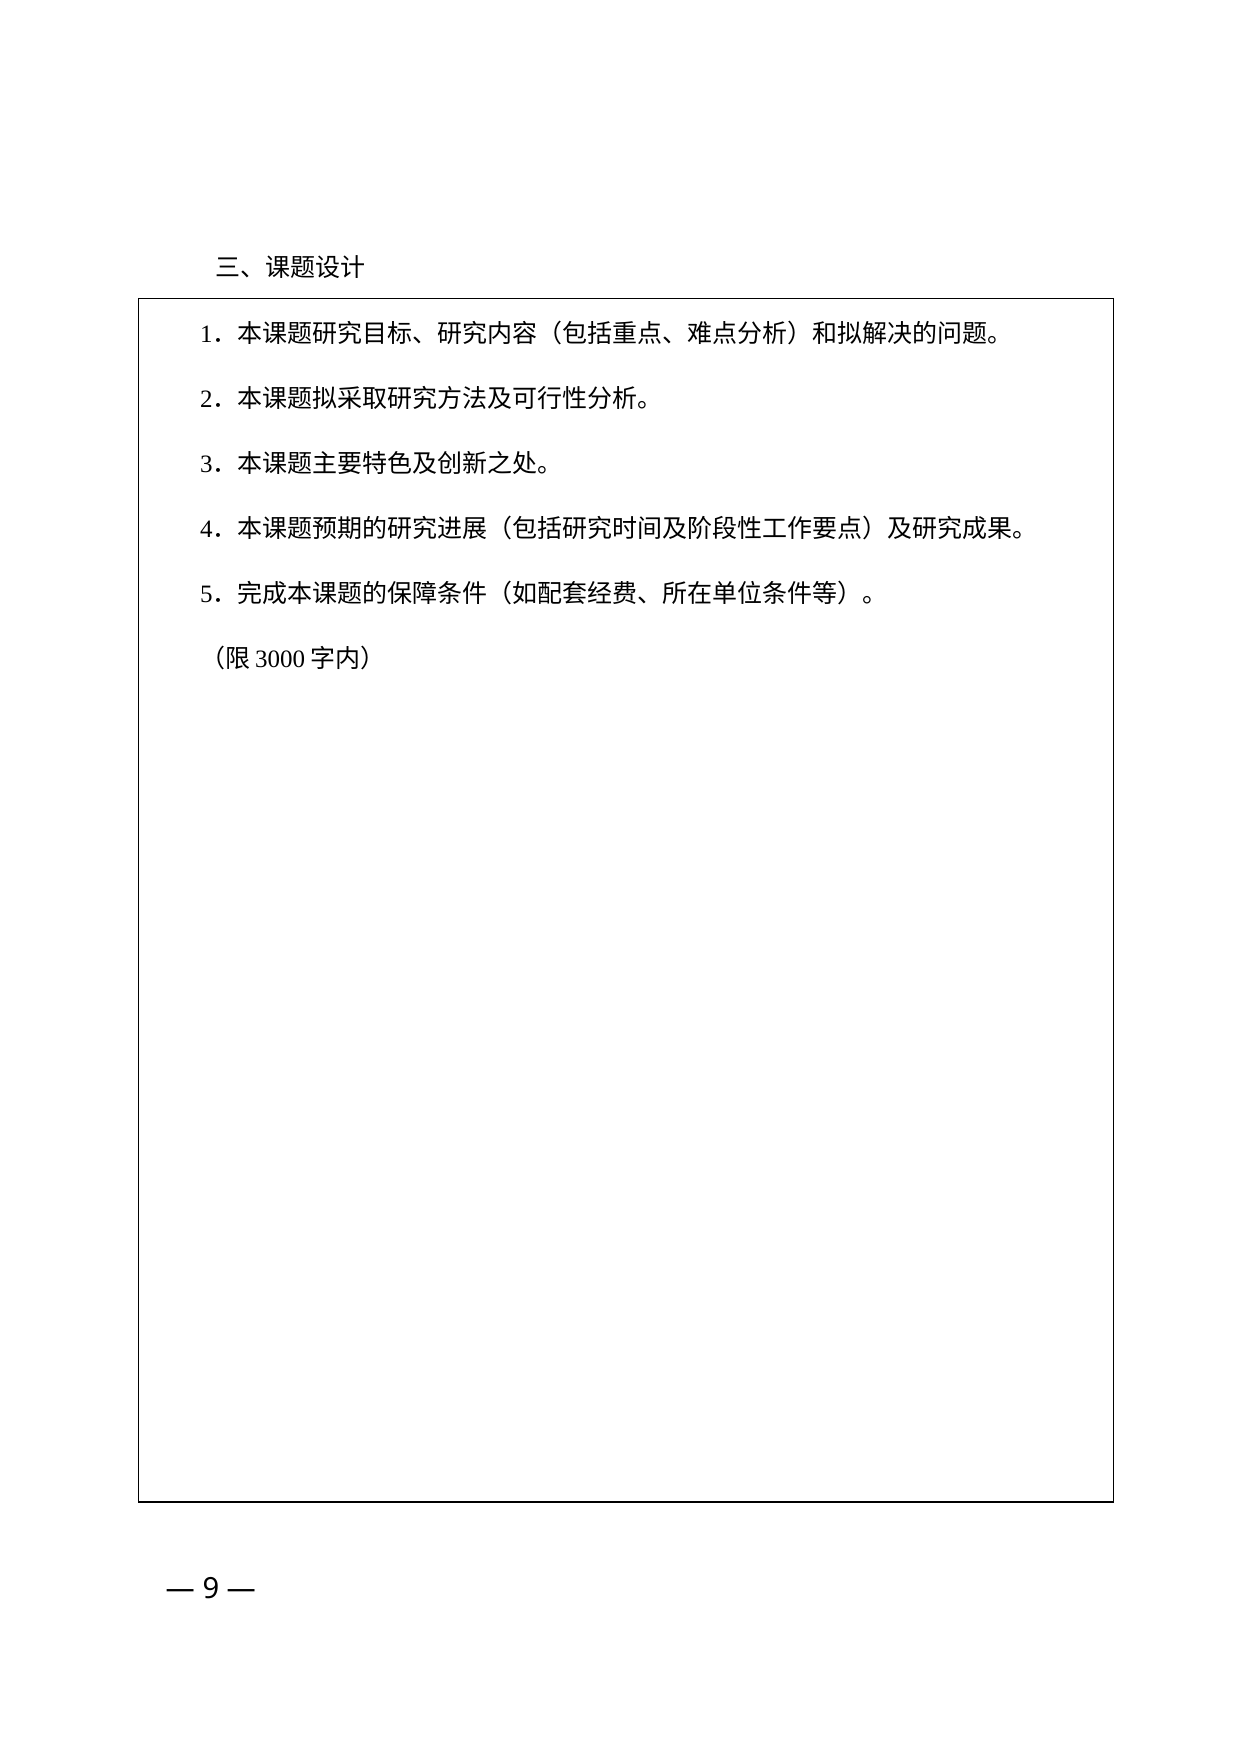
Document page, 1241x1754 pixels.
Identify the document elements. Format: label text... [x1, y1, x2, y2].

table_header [139, 299, 1113, 1501]
text 三、课题设计 [165, 233, 1087, 298]
